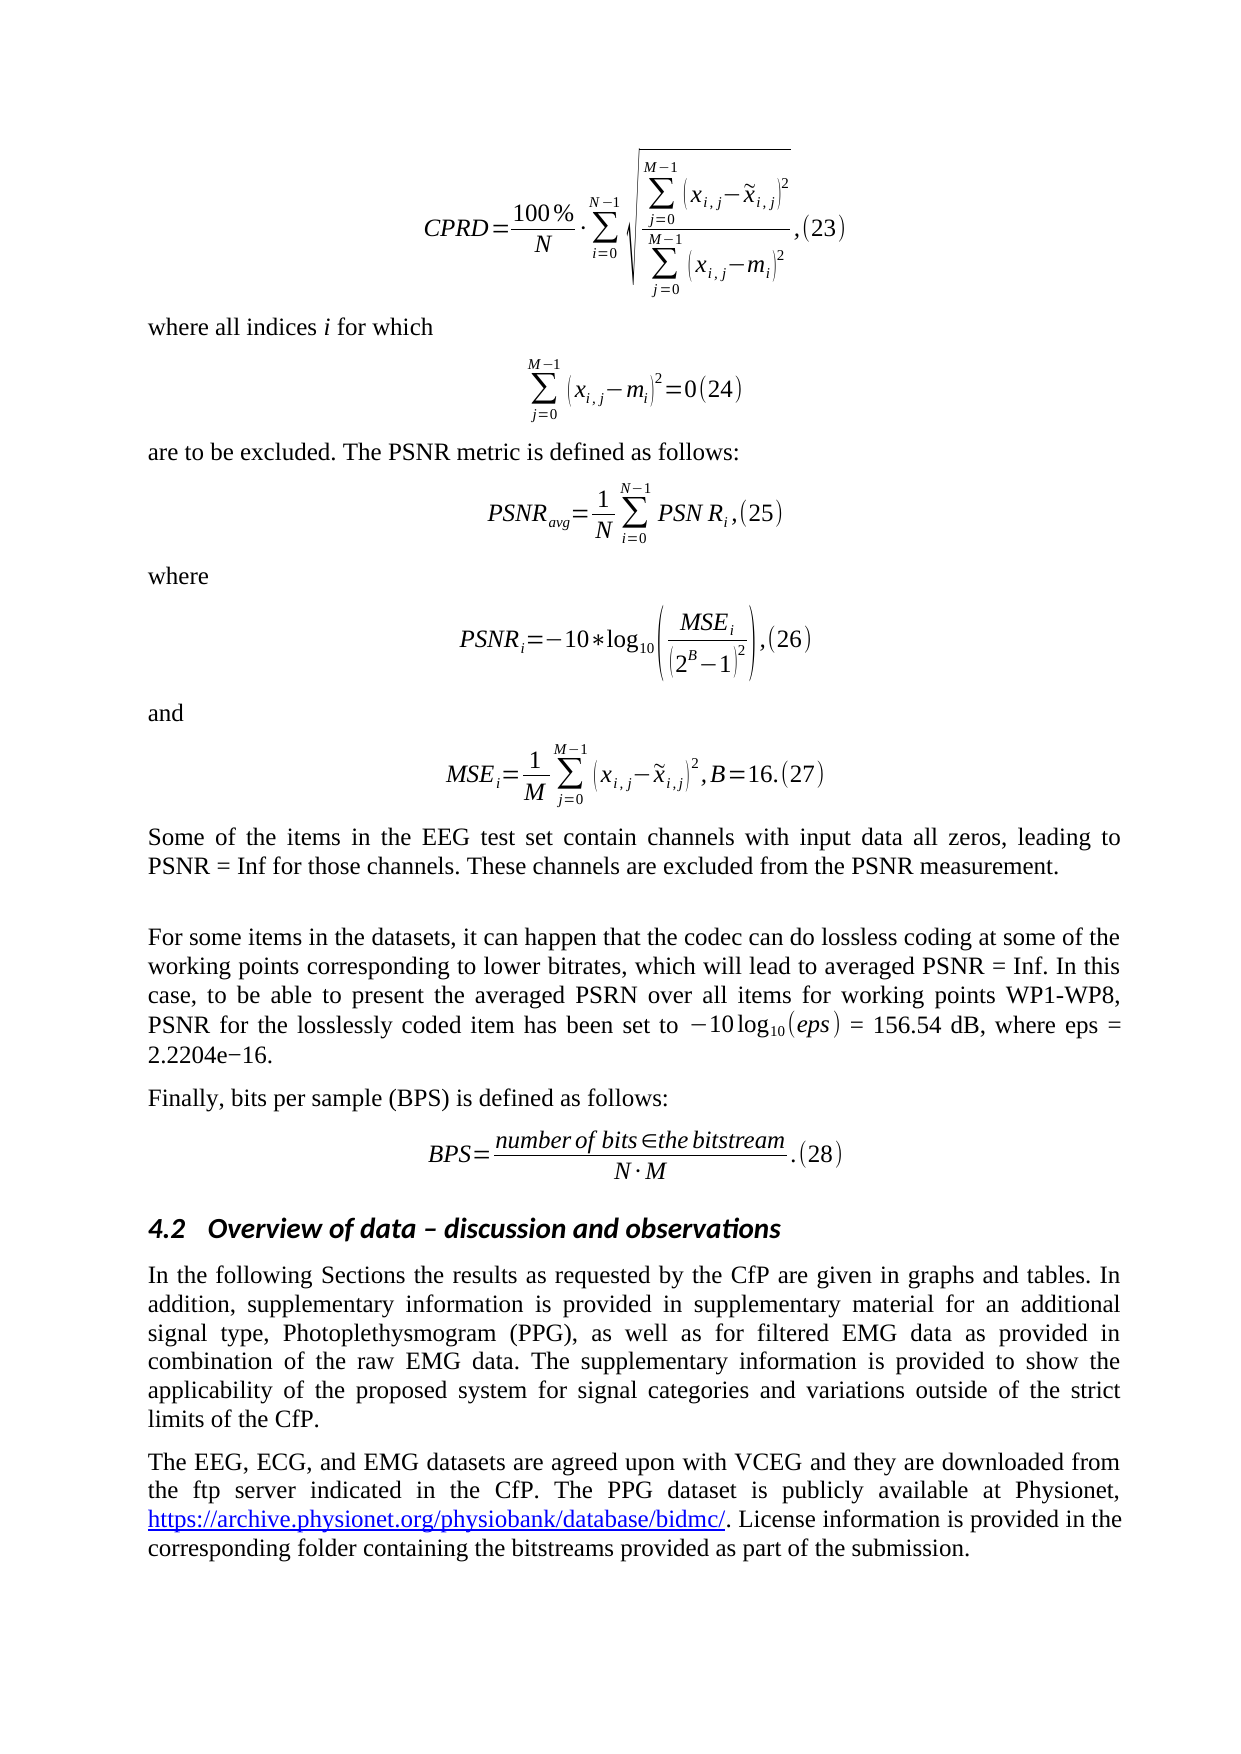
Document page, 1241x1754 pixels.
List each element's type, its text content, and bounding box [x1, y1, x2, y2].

text For some items in the datasets, it can happen that the codec can do lossless coding at some of the working points corresponding to lower bitrates, which will lead to averaged PSNR = Inf. In this case, to be able to present the averaged PSRN over all items for working points WP1-WP8, PSNR for the losslessly coded item has been set to = 156.54 dB, where eps = 2.2204e−16. [148, 922, 1122, 1069]
text In the following Sections the results as requested by the CfP are given in graphs and tables. In addition, supplementary information is provided in supplementary material for an additional signal type, Photoplethysmogram (PPG), as well as for filtered EMG data as provided in combination of the raw EMG data. The supplementary information is provided to show the applicability of the proposed system for signal categories and variations outside of the strict limits of the CfP. [148, 1260, 1122, 1433]
text and [148, 698, 1122, 726]
subtitle Overview of data – discussion and observations [148, 1210, 1122, 1246]
text where all indices i for which [148, 312, 1122, 341]
text Some of the items in the EEG test set contain channels with input data all zeros, leading to PSNR = Inf for those channels. These channels are excluded from the PSNR measurement. [148, 822, 1122, 879]
text The EEG, ECG, and EMG datasets are agreed upon with VCEG and they are downloaded from the ftp server indicated in the CfP. The PPG dataset is publicly available at Physionet, https://archive.physionet.org/physiobank/database/bidmc/. License information is provided in the corresponding folder containing the bitstreams provided as part of the submission. [148, 1447, 1122, 1562]
text Finally, bits per sample (BPS) is defined as follows: [148, 1083, 1122, 1112]
text are to be excluded. The PSNR metric is defined as follows: [148, 437, 1122, 465]
text where [148, 561, 1122, 590]
